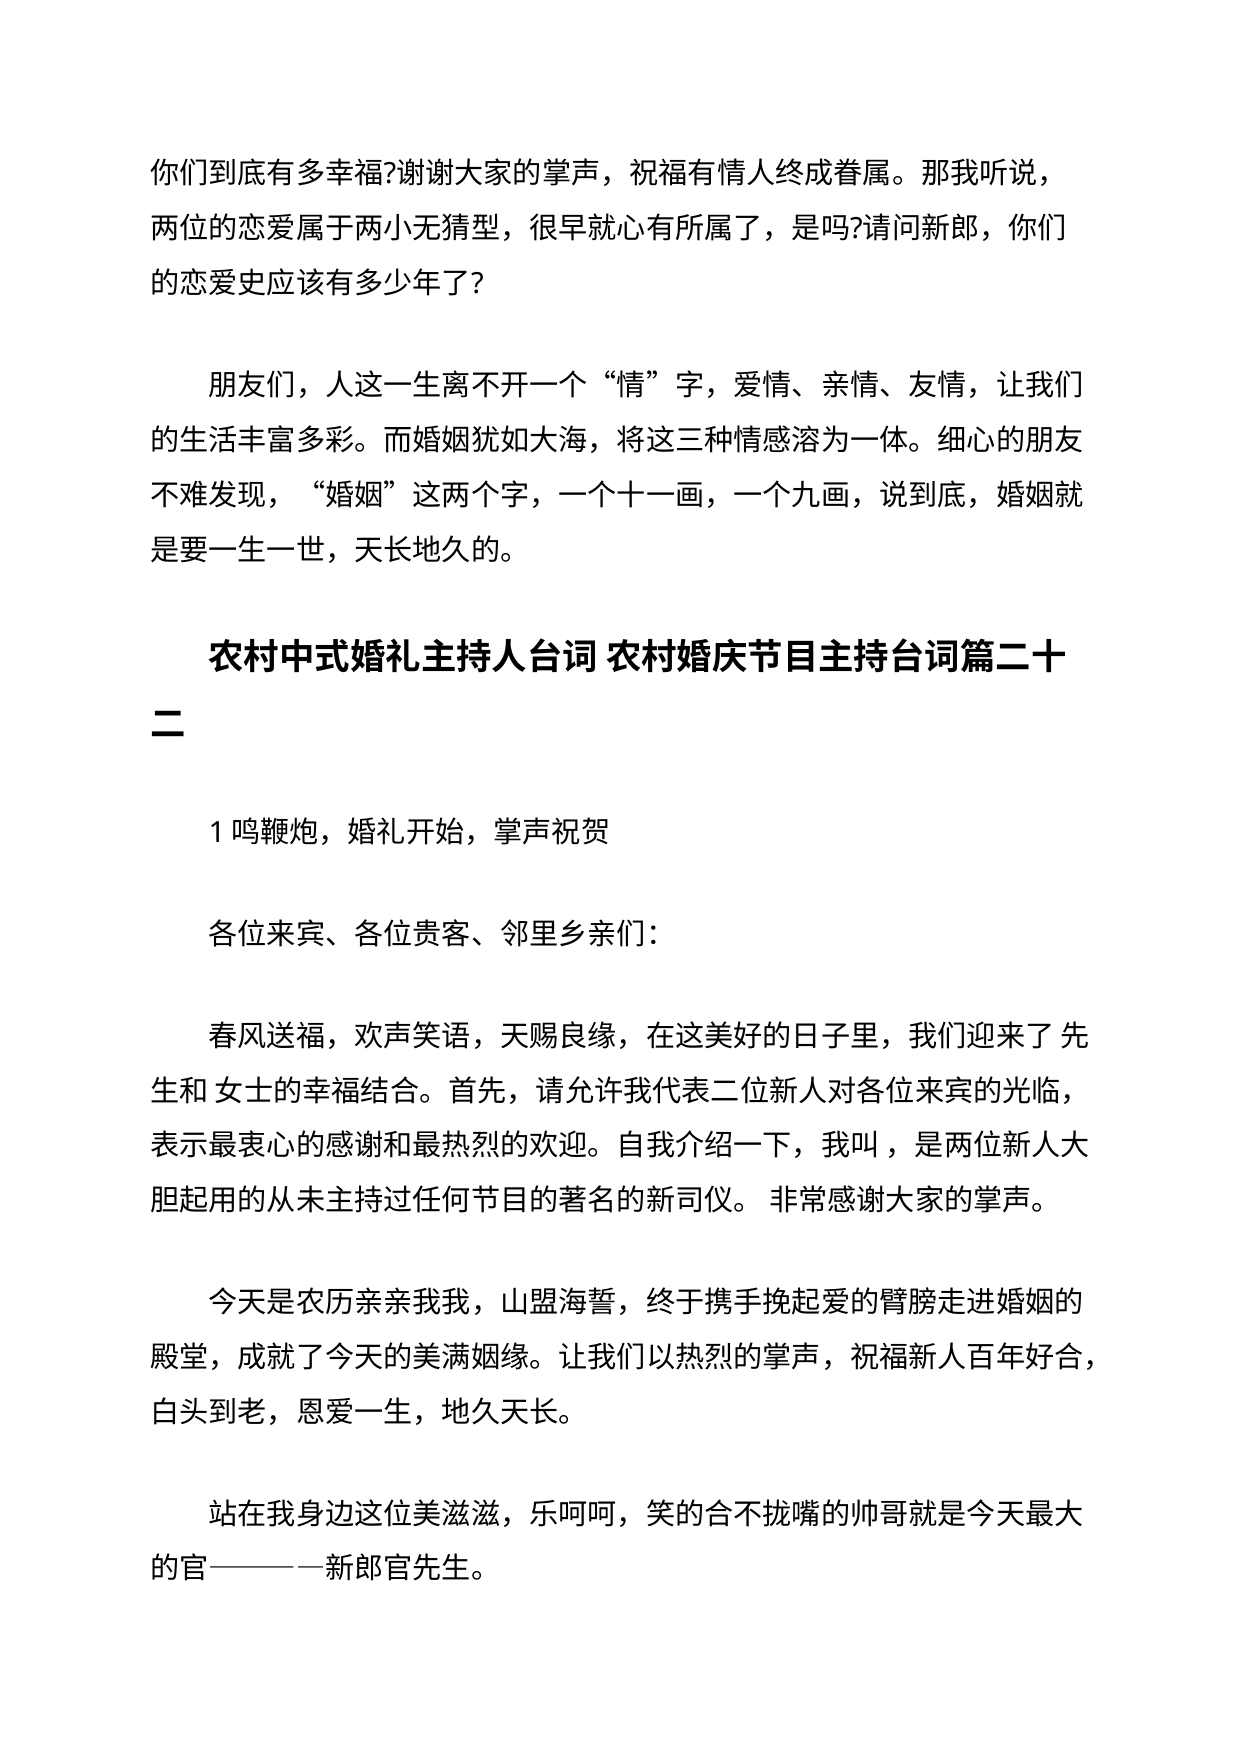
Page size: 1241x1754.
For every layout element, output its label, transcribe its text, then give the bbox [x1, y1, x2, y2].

text 农村中式婚礼主持人台词 农村婚庆节目主持台词篇二十二 [150, 628, 1090, 746]
text 各位来宾、各位贵客、邻里乡亲们： [150, 910, 1090, 953]
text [150, 150, 1090, 302]
text 春风送福，欢声笑语，天赐良缘，在这美好的日子里，我们迎来了 先生和 女士的幸福结合。首先，请允许我代表二位新人对各位来宾的光临，表示最衷心的感谢和最热烈的欢迎。自我介绍一下，我叫 ，是两位新人大胆起用的从未主持过任何节目的著名的新司仪。 非常感谢大家的掌声。 [150, 1012, 1090, 1219]
text 今天是农历亲亲我我，山盟海誓，终于携手挽起爱的臂膀走进婚姻的殿堂，成就了今天的美满姻缘。让我们以热烈的掌声，祝福新人百年好合，白头到老，恩爱一生，地久天长。 [150, 1279, 1090, 1431]
text 站在我身边这位美滋滋，乐呵呵，笑的合不拢嘴的帅哥就是今天最大的官————新郎官先生。 [150, 1490, 1090, 1587]
text 朋友们，人这一生离不开一个“情”字，爱情、亲情、友情，让我们的生活丰富多彩。而婚姻犹如大海，将这三种情感溶为一体。细心的朋友不难发现，“婚姻”这两个字，一个十一画，一个九画，说到底，婚姻就是要一生一世，天长地久的。 [150, 362, 1090, 569]
text 1鸣鞭炮，婚礼开始，掌声祝贺 [150, 808, 1090, 851]
